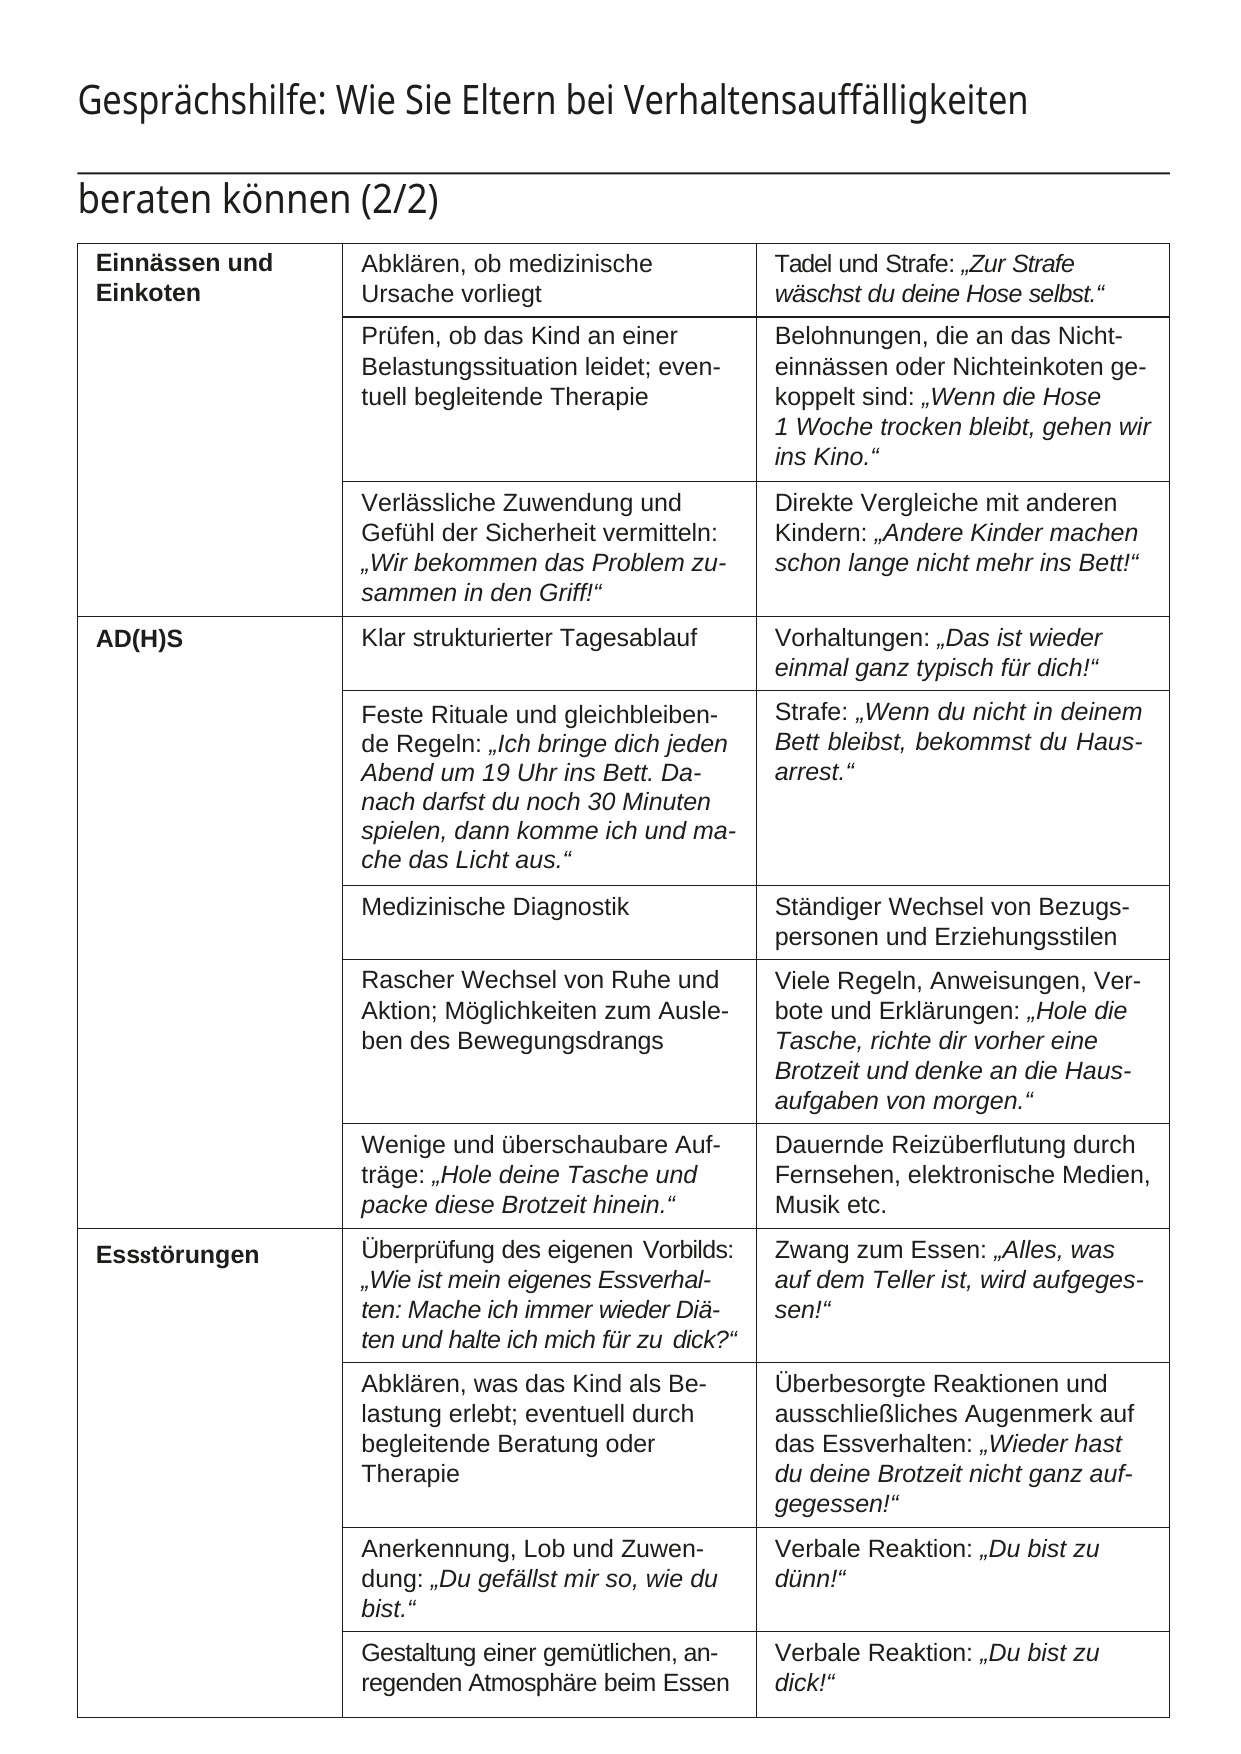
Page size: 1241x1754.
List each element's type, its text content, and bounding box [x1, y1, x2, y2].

table_cell Dauernde Reizüberflutung durch Fernsehen, elektronische Medien, Musik etc. [757, 1124, 1169, 1228]
table_cell Essstörungen [78, 1229, 342, 1717]
table_cell Verlässliche Zuwendung und Gefühl der Sicherheit vermitteln: „Wir bekommen das Problem zu- sammen in den Griff!“ [343, 482, 756, 616]
table_cell Gestaltung einer gemütlichen, an- regenden Atmosphäre beim Essen [343, 1632, 756, 1717]
table_cell Abklären, was das Kind als Be- lastung erlebt; eventuell durch begleitende Beratung oder Therapie [343, 1363, 756, 1527]
table_cell Medizinische Diagnostik [343, 886, 756, 958]
table_cell Klar strukturierter Tagesablauf [343, 617, 756, 689]
table_header Einnässen und Einkoten [78, 244, 342, 616]
subtitle Gesprächshilfe: Wie Sie Eltern bei Verhaltensauffälligkeiten beraten können (2/2) [77, 175, 1051, 226]
table_cell Vorhaltungen: „Das ist wieder einmal ganz typisch für dich!“ [757, 617, 1169, 689]
table_cell Zwang zum Essen: „Alles, was auf dem Teller ist, wird aufgeges- sen!“ [757, 1229, 1169, 1362]
table_cell Verbale Reaktion: „Du bist zu dünn!“ [757, 1528, 1169, 1631]
table_cell Direkte Vergleiche mit anderen Kindern: „Andere Kinder machen schon lange nicht mehr ins Bett!“ [757, 482, 1169, 616]
table_cell Prüfen, ob das Kind an einer Belastungssituation leidet; even- tuell begleitende Therapie [343, 318, 756, 481]
table_cell Belohnungen, die an das Nicht- einnässen oder Nichteinkoten ge- koppelt sind: „Wenn die Hose 1 Woche trocken bleibt, gehen wir ins Kino.“ [757, 318, 1169, 481]
table_cell Ständiger Wechsel von Bezugs- personen und Erziehungsstilen [757, 886, 1169, 958]
table_cell Rascher Wechsel von Ruhe und Aktion; Möglichkeiten zum Ausle- ben des Bewegungsdrangs [343, 960, 756, 1123]
table_cell Viele Regeln, Anweisungen, Ver- bote und Erklärungen: „Hole die Tasche, richte dir vorher eine Brotzeit und denke an die Haus- aufgaben von morgen.“ [757, 960, 1169, 1123]
table_cell Feste Rituale und gleichbleiben- de Regeln: „Ich bringe dich jeden Abend um 19 Uhr ins Bett. Da- nach darfst du noch 30 Minuten spielen, dann komme ich und ma- che das Licht aus.“ [343, 691, 756, 884]
table_cell AD(H)S [78, 617, 342, 1228]
table_cell Überbesorgte Reaktionen und ausschließliches Augenmerk auf das Essverhalten: „Wieder hast du deine Brotzeit nicht ganz auf- gegessen!“ [757, 1363, 1169, 1527]
table_cell Anerkennung, Lob und Zuwen- dung: „Du gefällst mir so, wie du bist.“ [343, 1528, 756, 1631]
table_cell Überprüfung des eigenen Vorbilds: „Wie ist mein eigenes Essverhal- ten: Mache ich immer wieder Diä- ten und halte ich mich für zu dick?“ [343, 1229, 756, 1362]
table_header Abklären, ob medizinische Ursache vorliegt [343, 244, 756, 316]
subtitle Gesprächshilfe: Wie Sie Eltern bei Verhaltensauffälligkeiten beraten können (2/2) [77, 74, 1051, 172]
table_cell Verbale Reaktion: „Du bist zu dick!“ [757, 1632, 1169, 1717]
table_cell Strafe: „Wenn du nicht in deinem Bett bleibst, bekommst du Haus- arrest.“ [757, 691, 1169, 884]
table_cell Wenige und überschaubare Auf- träge: „Hole deine Tasche und packe diese Brotzeit hinein.“ [343, 1124, 756, 1228]
table_header Tadel und Strafe: „Zur Strafe wäschst du deine Hose selbst.“ [757, 244, 1169, 316]
